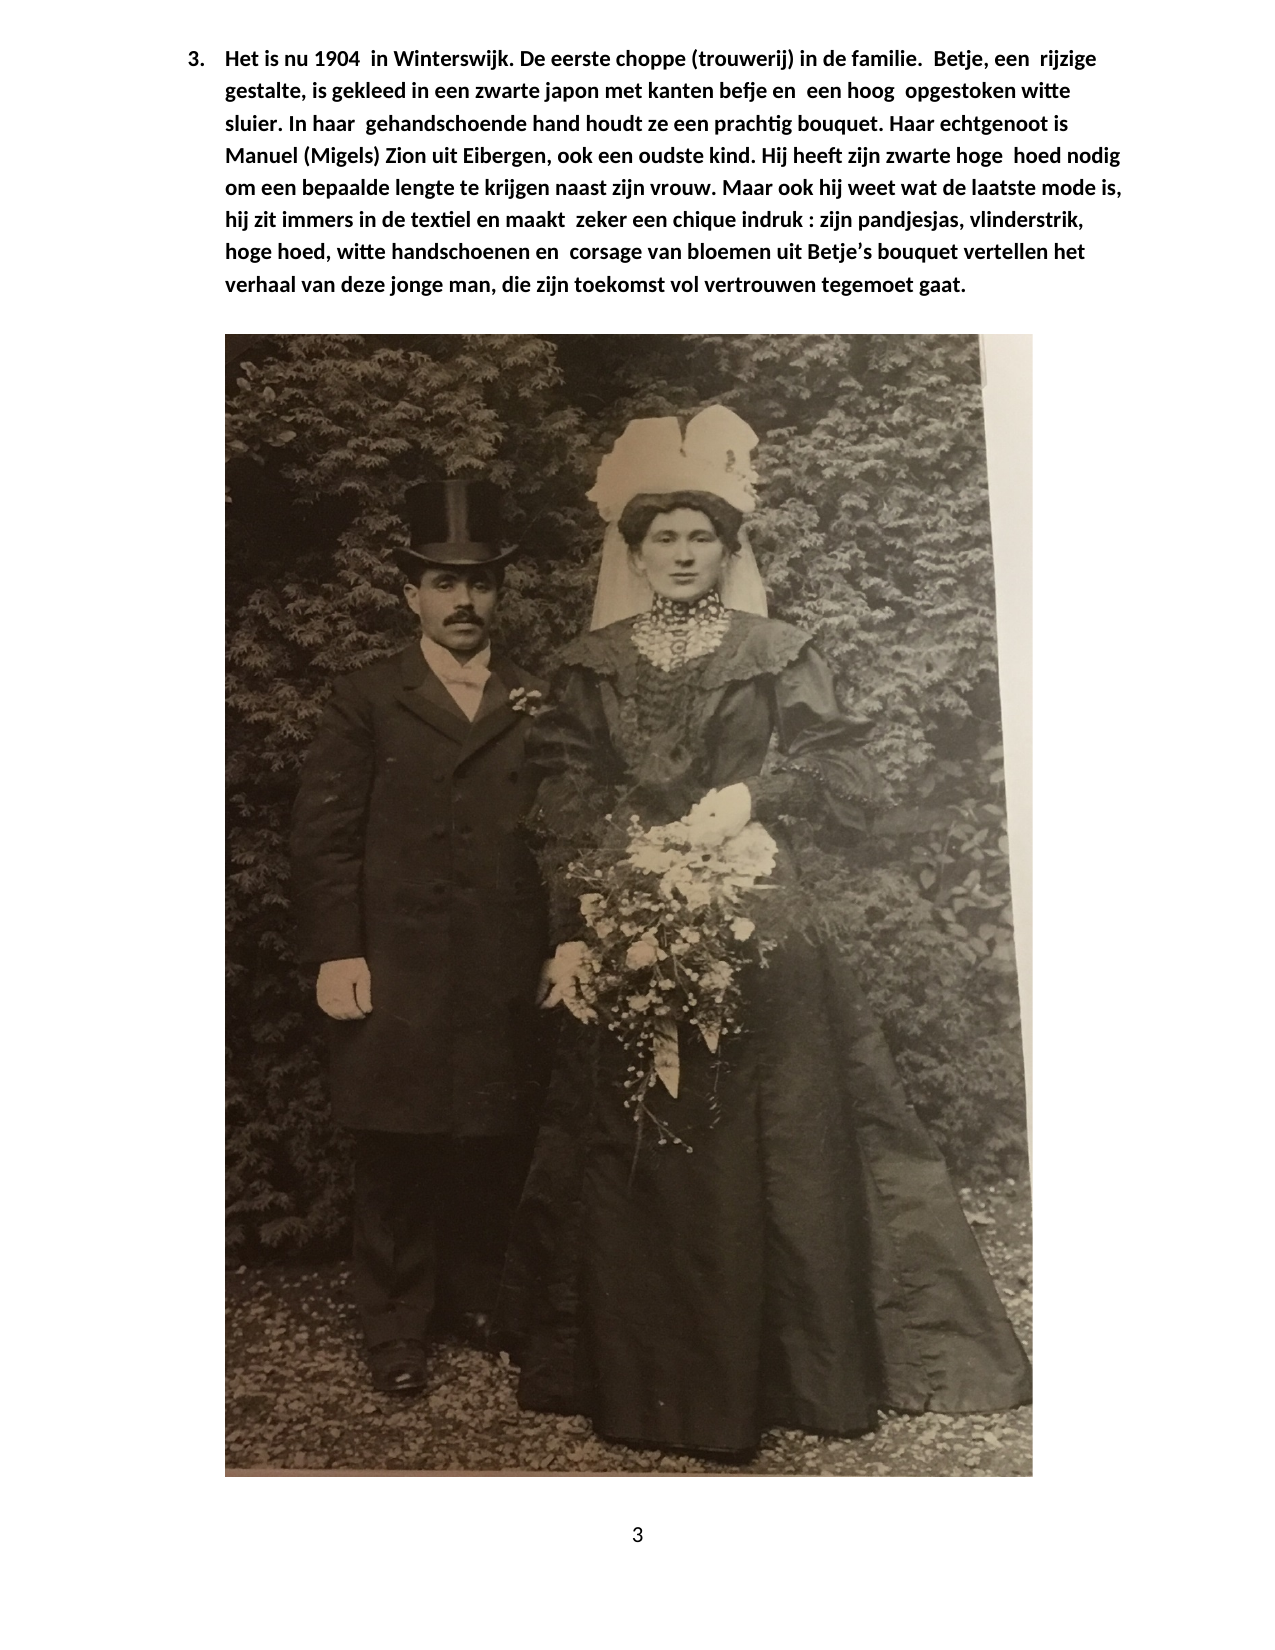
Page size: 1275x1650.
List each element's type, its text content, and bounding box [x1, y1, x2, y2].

list Het is nu 1904 in Winterswijk. De eerste choppe (trouwerij) in de familie. Betje, een rijzige gestalte, is gekleed in een zwarte japon met kanten befje en een hoog opgestoken witte sluier. In haar gehandschoende hand houdt ze een prachtig bouquet. Haar echtgenoot is Manuel (Migels) Zion uit Eibergen, ook een oudste kind. Hij heeft zijn zwarte hoge hoed nodig om een bepaalde lengte te krijgen naast zijn vrouw. Maar ook hij weet wat de laatste mode is, hij zit immers in de textiel en maakt zeker een chique indruk : zijn pandjesjas, vlinderstrik, hoge hoed, witte handschoenen en corsage van bloemen uit Betje’s bouquet vertellen het verhaal van deze jonge man, die zijn toekomst vol vertrouwen tegemoet gaat. [187, 44, 1125, 298]
picture [225, 334, 1033, 1477]
